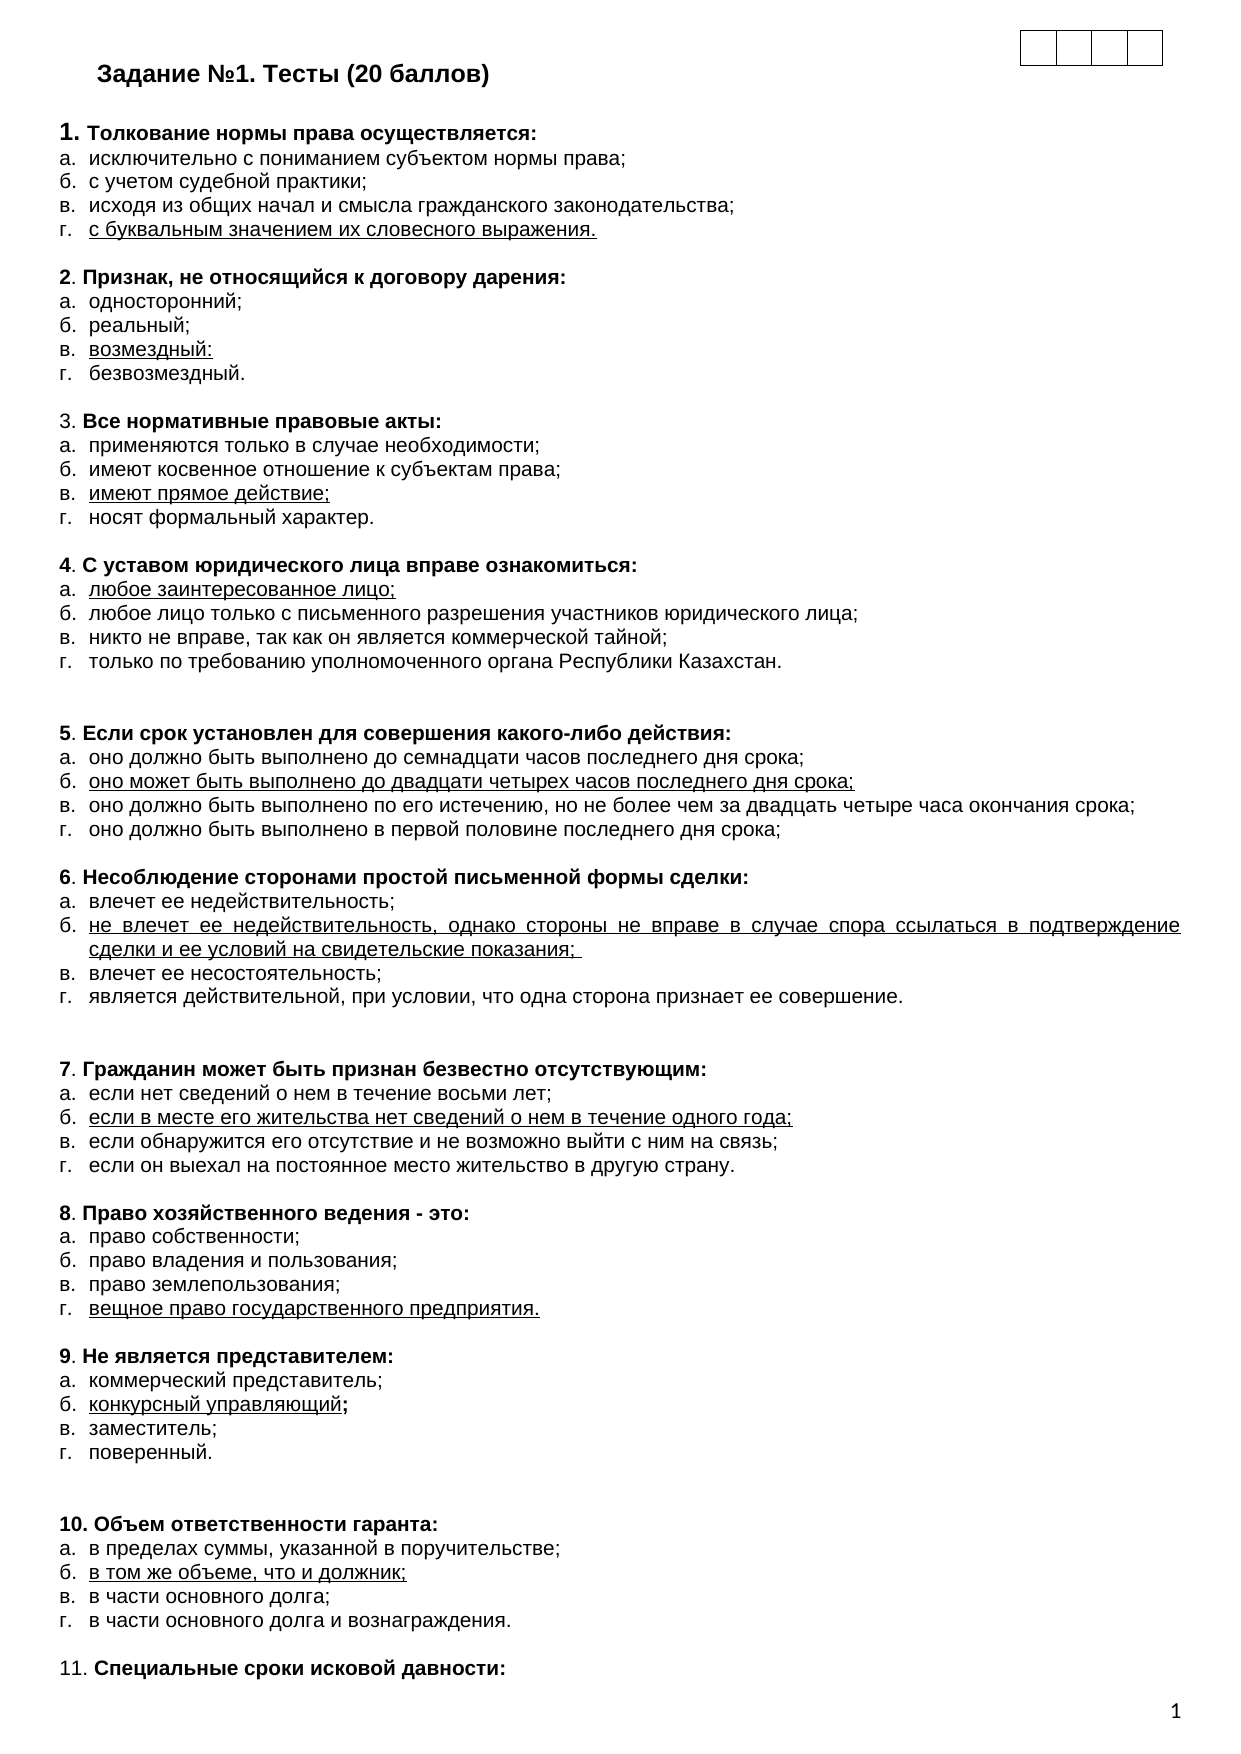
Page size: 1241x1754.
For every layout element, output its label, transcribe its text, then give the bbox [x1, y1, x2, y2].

list если обнаружится его отсутствие и не возможно выйти с ним на связь; [59, 1128, 1181, 1152]
text 5. Если срок установлен для совершения какого-либо действия: [59, 721, 1181, 745]
list право владения и пользования; [59, 1248, 1181, 1272]
text 10. Объем ответственности гаранта: [59, 1512, 1181, 1536]
list носят формальный характер. [59, 505, 1182, 529]
list оно должно быть выполнено по его истечению, но не более чем за двадцать четыре часа окончания срока; [59, 793, 1181, 817]
list конкурсный управляющий; [59, 1392, 1182, 1416]
list право землепользования; [59, 1272, 1181, 1296]
list коммерческий представитель; [59, 1368, 1182, 1392]
list в части основного долга и вознаграждения. [59, 1608, 1181, 1632]
list оно должно быть выполнено в первой половине последнего дня срока; [59, 817, 1181, 841]
text Задание №1. Тесты (20 баллов) [97, 59, 1181, 88]
list любое заинтересованное лицо; [59, 577, 1181, 601]
text 11. Специальные сроки исковой давности: [59, 1656, 1181, 1680]
list оно может быть выполнено до двадцати четырех часов последнего дня срока; [59, 769, 1181, 793]
list влечет ее несостоятельность; [59, 960, 1182, 984]
text 2. Признак, не относящийся к договору дарения: [59, 265, 1181, 289]
list безвозмездный. [59, 361, 1181, 385]
list право собственности; [59, 1224, 1181, 1248]
list в части основного долга; [59, 1584, 1181, 1608]
list имеют прямое действие; [59, 481, 1182, 505]
list если он выехал на постоянное место жительство в другую страну. [59, 1152, 1181, 1176]
list в том же объеме, что и должник; [59, 1560, 1181, 1584]
list вещное право государственного предприятия. [59, 1296, 1181, 1320]
text 3. Все нормативные правовые акты: [59, 409, 1182, 433]
list является действительной, при условии, что одна сторона признает ее совершение. [59, 984, 1182, 1008]
list оно должно быть выполнено до семнадцати часов последнего дня срока; [59, 745, 1181, 769]
list с буквальным значением их словесного выражения. [59, 217, 1182, 241]
list исходя из общих начал и смысла гражданского законодательства; [59, 193, 1182, 217]
list никто не вправе, так как он является коммерческой тайной; [59, 624, 1181, 648]
list возмездный: [59, 337, 1181, 361]
text 1. Толкование нормы права осуществляется: [59, 117, 1182, 145]
list если нет сведений о нем в течение восьми лет; [59, 1081, 1181, 1104]
text 8. Право хозяйственного ведения - это: [59, 1200, 1181, 1224]
list реальный; [59, 313, 1181, 337]
text 9. Не является представителем: [59, 1344, 1182, 1368]
list применяются только в случае необходимости; [59, 433, 1182, 457]
text 4. С уставом юридического лица вправе ознакомиться: [59, 553, 1181, 577]
list только по требованию уполномоченного органа Республики Казахстан. [59, 648, 1181, 672]
list любое лицо только с письменного разрешения участников юридического лица; [59, 601, 1181, 624]
text 7. Гражданин может быть признан безвестно отсутствующим: [59, 1057, 1181, 1081]
list заместитель; [59, 1416, 1182, 1440]
list односторонний; [59, 289, 1181, 313]
text 6. Несоблюдение сторонами простой письменной формы сделки: [59, 864, 1182, 888]
list исключительно с пониманием субъектом нормы права; [59, 145, 1182, 169]
list в пределах суммы, указанной в поручительстве; [59, 1536, 1181, 1560]
list не влечет ее недействительность, однако стороны не вправе в случае спора ссылаться в подтверждение сделки и ее условий на свидетельские показания; [59, 912, 1182, 960]
list влечет ее недействительность; [59, 888, 1182, 912]
list с учетом судебной практики; [59, 169, 1182, 193]
list имеют косвенное отношение к субъектам права; [59, 457, 1182, 481]
list если в месте его жительства нет сведений о нем в течение одного года; [59, 1104, 1181, 1128]
list поверенный. [59, 1440, 1182, 1464]
